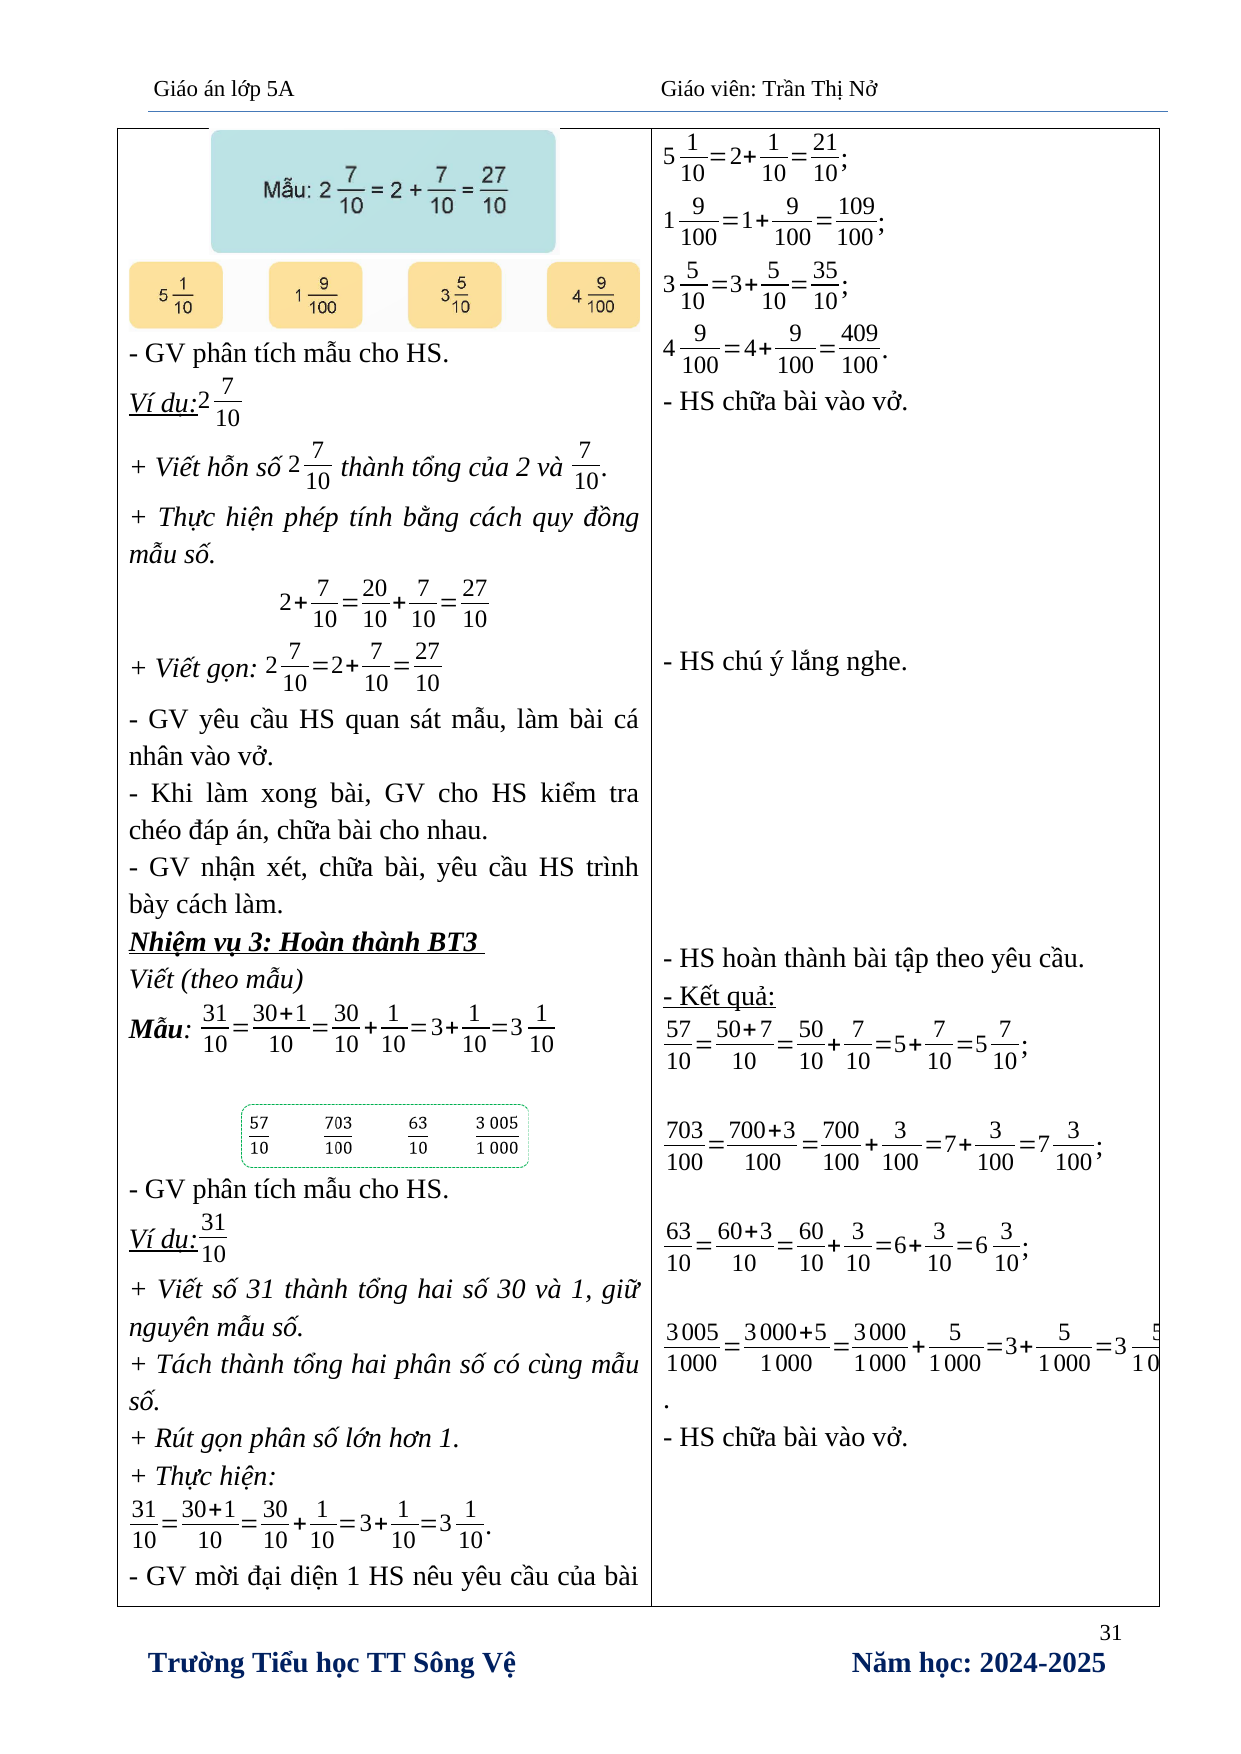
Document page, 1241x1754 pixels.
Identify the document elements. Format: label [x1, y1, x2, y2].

picture [128, 259, 641, 332]
table_cell [652, 129, 1159, 1606]
picture [208, 128, 560, 255]
table_cell [118, 129, 651, 1606]
picture [240, 1100, 529, 1168]
